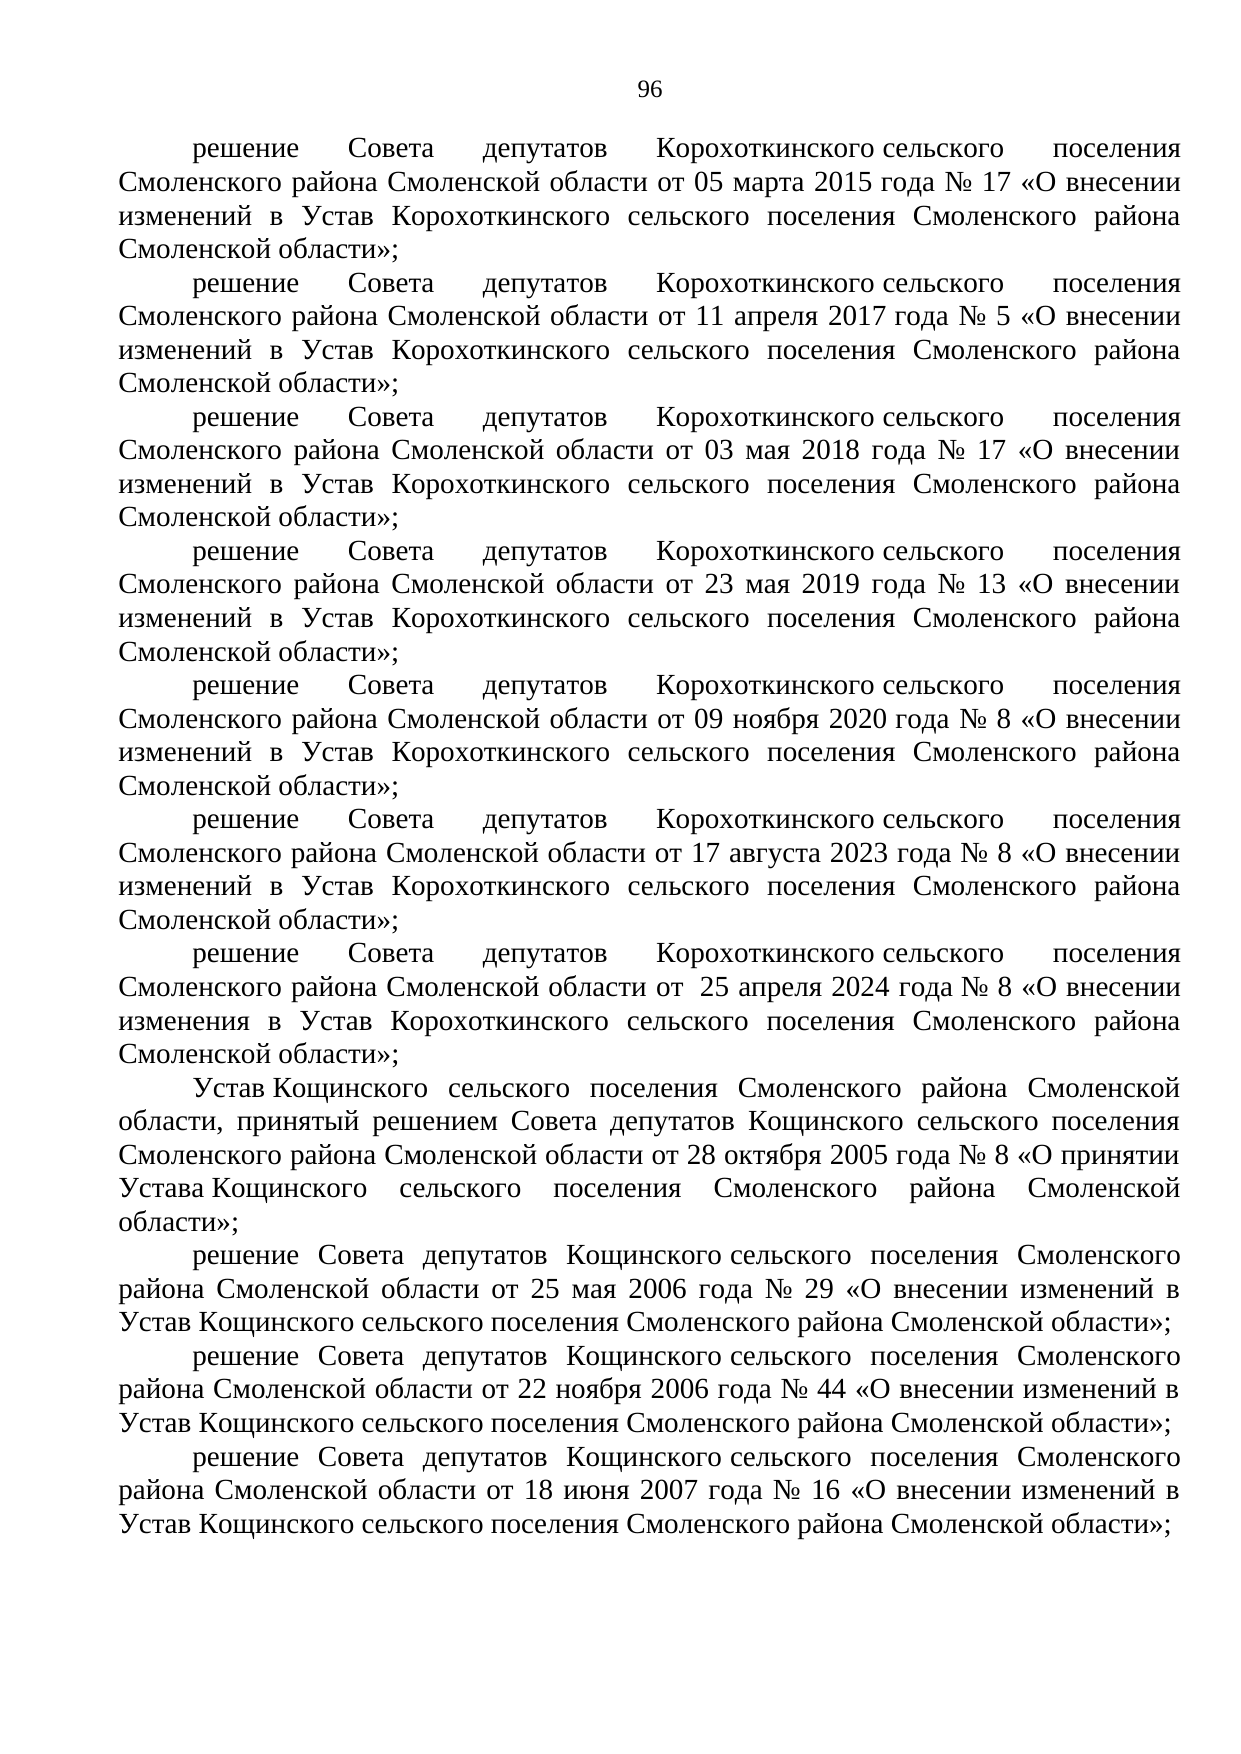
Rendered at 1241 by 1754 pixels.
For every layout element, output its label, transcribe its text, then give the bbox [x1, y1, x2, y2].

text решение Совета депутатов Корохоткинского сельского поселения Смоленского района Смоленской области от 03 мая 2018 года № 17 «О внесении изменений в Устав Корохоткинского сельского поселения Смоленского района Смоленской области»; [118, 399, 1181, 533]
text решение Совета депутатов Кощинского сельского поселения Смоленского района Смоленской области от 22 ноября 2006 года № 44 «О внесении изменений в Устав Кощинского сельского поселения Смоленского района Смоленской области»; [118, 1338, 1181, 1439]
text решение Совета депутатов Корохоткинского сельского поселения Смоленского района Смоленской области от 23 мая 2019 года № 13 «О внесении изменений в Устав Корохоткинского сельского поселения Смоленского района Смоленской области»; [118, 533, 1181, 667]
text решение Совета депутатов Корохоткинского сельского поселения Смоленского района Смоленской области от 09 ноября 2020 года № 8 «О внесении изменений в Устав Корохоткинского сельского поселения Смоленского района Смоленской области»; [118, 667, 1181, 801]
text решение Совета депутатов Корохоткинского сельского поселения Смоленского района Смоленской области от 25 апреля 2024 года № 8 «О внесении изменения в Устав Корохоткинского сельского поселения Смоленского района Смоленской области»; [118, 936, 1181, 1070]
text решение Совета депутатов Корохоткинского сельского поселения Смоленского района Смоленской области от 11 апреля 2017 года № 5 «О внесении изменений в Устав Корохоткинского сельского поселения Смоленского района Смоленской области»; [118, 265, 1181, 399]
text решение Совета депутатов Кощинского сельского поселения Смоленского района Смоленской области от 25 мая 2006 года № 29 «О внесении изменений в Устав Кощинского сельского поселения Смоленского района Смоленской области»; [118, 1237, 1181, 1338]
text решение Совета депутатов Кощинского сельского поселения Смоленского района Смоленской области от 18 июня 2007 года № 16 «О внесении изменений в Устав Кощинского сельского поселения Смоленского района Смоленской области»; [118, 1439, 1181, 1539]
text Устав Кощинского сельского поселения Смоленского района Смоленской области, принятый решением Совета депутатов Кощинского сельского поселения Смоленского района Смоленской области от 28 октября 2005 года № 8 «О принятии Устава Кощинского сельского поселения Смоленского района Смоленской области»; [118, 1070, 1181, 1237]
text решение Совета депутатов Корохоткинского сельского поселения Смоленского района Смоленской области от 17 августа 2023 года № 8 «О внесении изменений в Устав Корохоткинского сельского поселения Смоленского района Смоленской области»; [118, 801, 1181, 936]
text решение Совета депутатов Корохоткинского сельского поселения Смоленского района Смоленской области от 05 марта 2015 года № 17 «О внесении изменений в Устав Корохоткинского сельского поселения Смоленского района Смоленской области»; [118, 131, 1181, 265]
